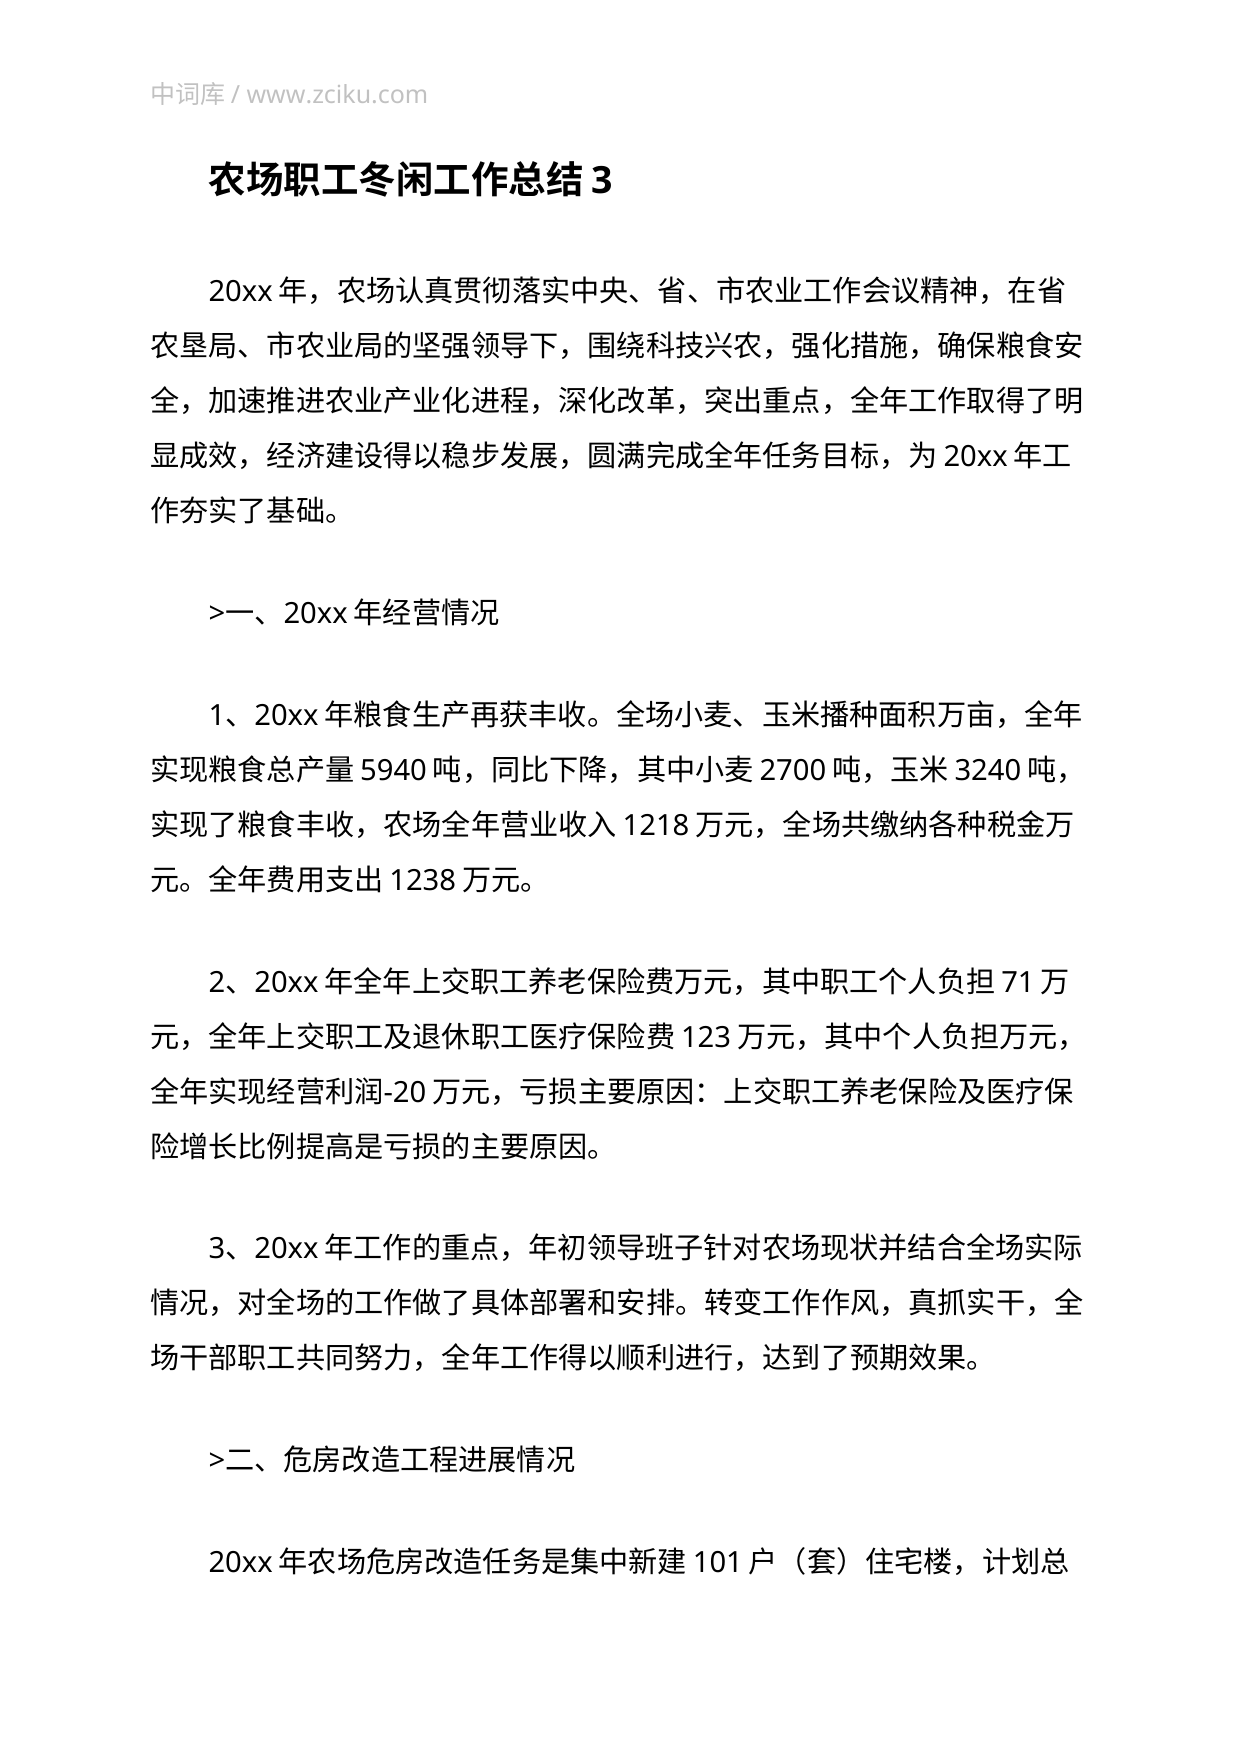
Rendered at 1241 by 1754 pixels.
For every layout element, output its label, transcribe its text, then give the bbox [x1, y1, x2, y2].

text >二、危房改造工程进展情况 [150, 1437, 1090, 1479]
text 农场职工冬闲工作总结3 [150, 150, 1090, 204]
text >一、20xx年经营情况 [150, 589, 1090, 632]
text 3、20xx年工作的重点，年初领导班子针对农场现状并结合全场实际情况，对全场的工作做了具体部署和安排。转变工作作风，真抓实干，全场干部职工共同努力，全年工作得以顺利进行，达到了预期效果。 [150, 1225, 1090, 1377]
text 20xx年，农场认真贯彻落实中央、省、市农业工作会议精神，在省农垦局、市农业局的坚强领导下，围绕科技兴农，强化措施，确保粮食安全，加速推进农业产业化进程，深化改革，突出重点，全年工作取得了明显成效，经济建设得以稳步发展，圆满完成全年任务目标，为20xx年工作夯实了基础。 [150, 268, 1090, 530]
text 1、20xx年粮食生产再获丰收。全场小麦、玉米播种面积万亩，全年实现粮食总产量5940吨，同比下降，其中小麦2700吨，玉米3240吨，实现了粮食丰收，农场全年营业收入1218万元，全场共缴纳各种税金万元。全年费用支出1238万元。 [150, 691, 1090, 898]
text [150, 1538, 1090, 1581]
text 2、20xx年全年上交职工养老保险费万元，其中职工个人负担71万元，全年上交职工及退休职工医疗保险费123万元，其中个人负担万元，全年实现经营利润-20万元，亏损主要原因：上交职工养老保险及医疗保险增长比例提高是亏损的主要原因。 [150, 958, 1090, 1165]
